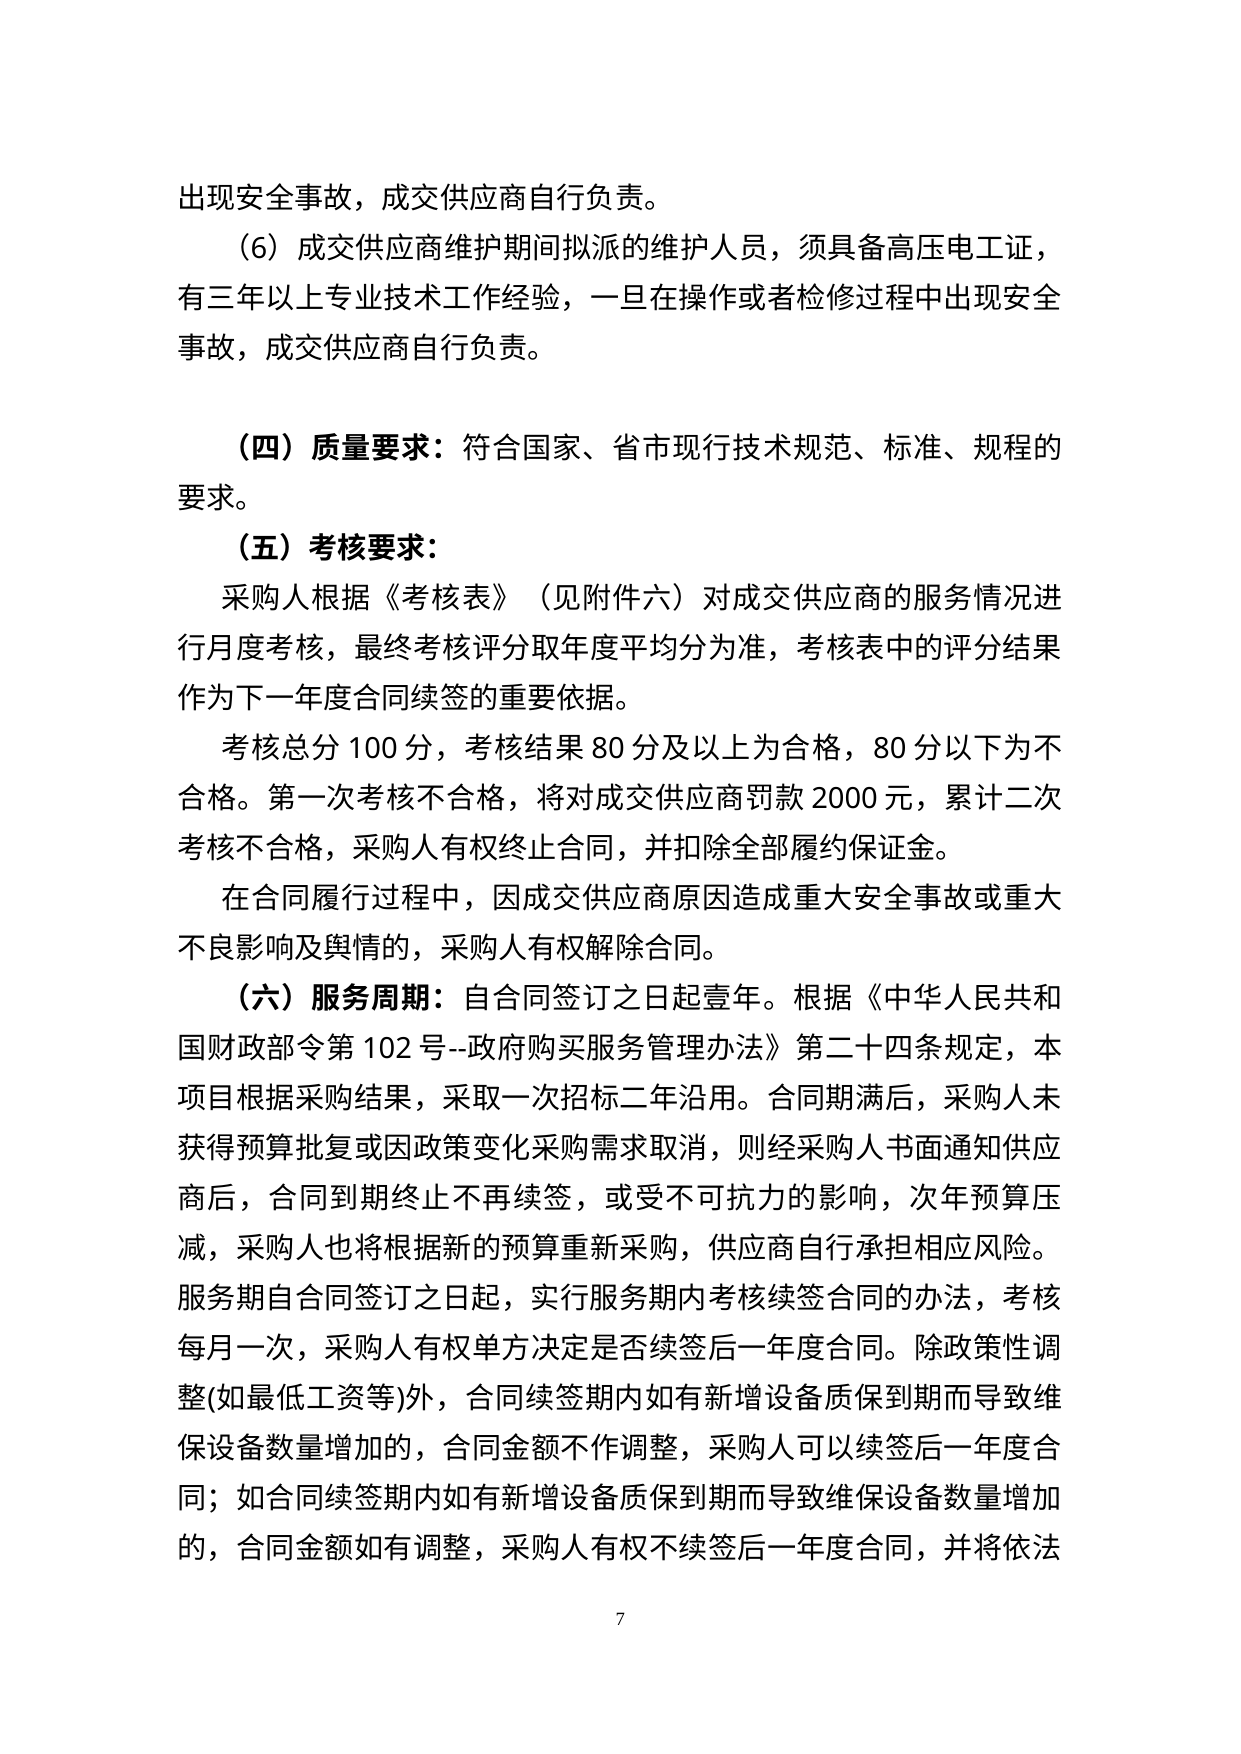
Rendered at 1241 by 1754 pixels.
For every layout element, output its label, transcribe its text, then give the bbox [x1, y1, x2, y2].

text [177, 968, 1063, 1568]
text 在合同履行过程中，因成交供应商原因造成重大安全事故或重大不良影响及舆情的，采购人有权解除合同。 [177, 868, 1063, 968]
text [177, 168, 1063, 218]
text 采购人根据《考核表》（见附件六）对成交供应商的服务情况进行月度考核，最终考核评分取年度平均分为准，考核表中的评分结果作为下一年度合同续签的重要依据。 [177, 568, 1063, 718]
text 考核总分100分，考核结果80分及以上为合格，80分以下为不合格。第一次考核不合格，将对成交供应商罚款2000元，累计二次考核不合格，采购人有权终止合同，并扣除全部履约保证金。 [177, 718, 1063, 868]
text （6）成交供应商维护期间拟派的维护人员，须具备高压电工证，有三年以上专业技术工作经验，一旦在操作或者检修过程中出现安全事故，成交供应商自行负责。 [177, 218, 1063, 368]
text （四）质量要求：符合国家、省市现行技术规范、标准、规程的要求。 [177, 418, 1063, 518]
text （五）考核要求： [177, 518, 1063, 568]
